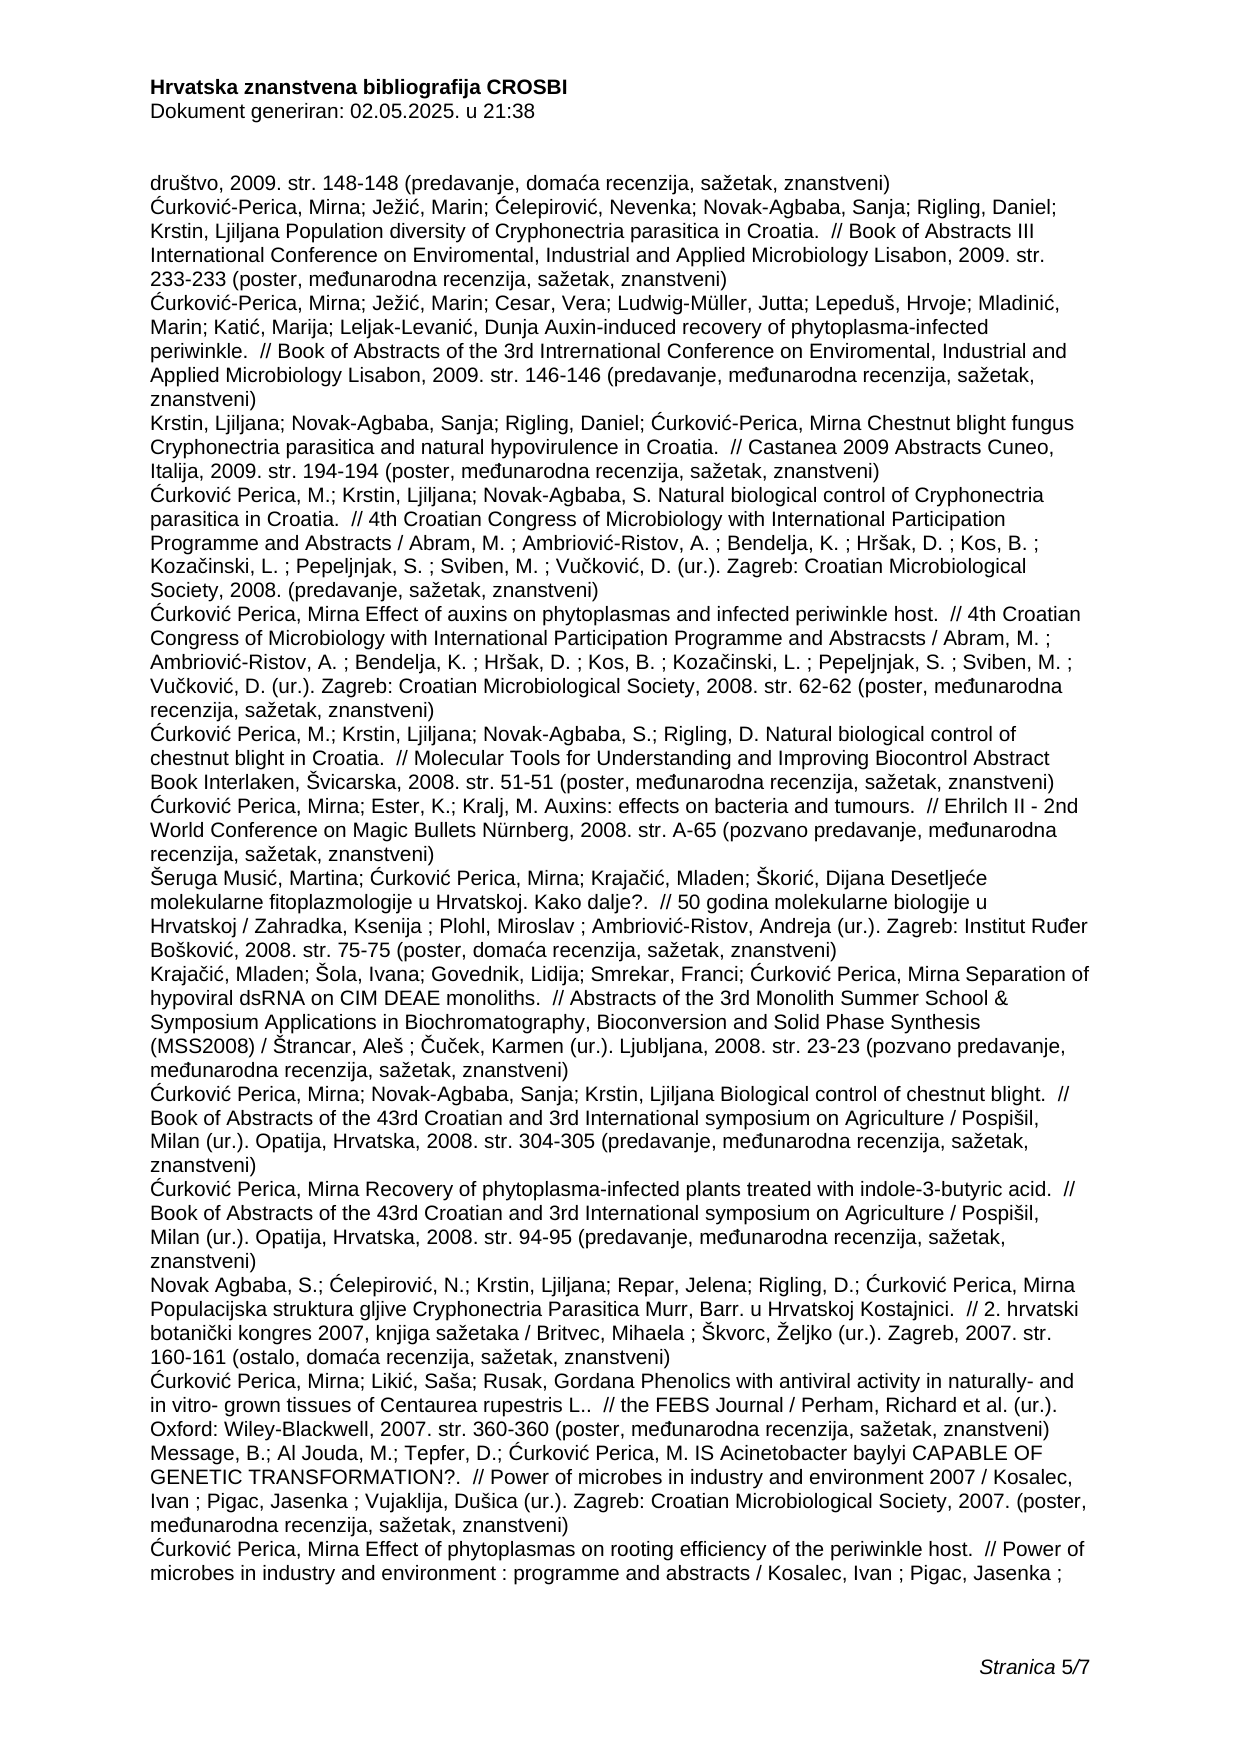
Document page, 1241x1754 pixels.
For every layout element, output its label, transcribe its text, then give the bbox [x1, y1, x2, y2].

text Ćurković Perica, Mirna; Novak-Agbaba, Sanja; Krstin, Ljiljana [150, 1081, 1090, 1177]
text Message, B.; Al Jouda, M.; Tepfer, D.; Ćurković Perica, M. [150, 1441, 1090, 1537]
text Šeruga Musić, Martina; Ćurković Perica, Mirna; Krajačić, Mladen; Škorić, Dijana [150, 866, 1090, 962]
text Ćurković Perica, M.; Krstin, Ljiljana; Novak-Agbaba, S. [150, 482, 1090, 602]
text Ćurković Perica, Mirna; Ester, K.; Kralj, M. [150, 794, 1090, 866]
text Ćurković-Perica, Mirna; Ježić, Marin; Ćelepirović, Nevenka; Novak-Agbaba, Sanja; Rigling, Daniel; Krstin, Ljiljana [150, 195, 1090, 291]
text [150, 171, 1090, 195]
text Krajačić, Mladen; Šola, Ivana; Govednik, Lidija; Smrekar, Franci; Ćurković Perica, Mirna [150, 962, 1090, 1081]
text Novak Agbaba, S.; Ćelepirović, N.; Krstin, Ljiljana; Repar, Jelena; Rigling, D.; Ćurković Perica, Mirna [150, 1273, 1090, 1369]
text Ćurković Perica, Mirna [150, 1177, 1090, 1273]
text Ćurković Perica, Mirna; Likić, Saša; Rusak, Gordana [150, 1369, 1090, 1441]
text Ćurković-Perica, Mirna; Ježić, Marin; Cesar, Vera; Ludwig-Müller, Jutta; Lepeduš, Hrvoje; Mladinić, Marin; Katić, Marija; Leljak-Levanić, Dunja [150, 291, 1090, 411]
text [150, 1537, 1090, 1584]
text Ćurković Perica, M.; Krstin, Ljiljana; Novak-Agbaba, S.; Rigling, D. [150, 722, 1090, 794]
text Ćurković Perica, Mirna [150, 602, 1090, 722]
text Krstin, Ljiljana; Novak-Agbaba, Sanja; Rigling, Daniel; Ćurković-Perica, Mirna [150, 411, 1090, 482]
